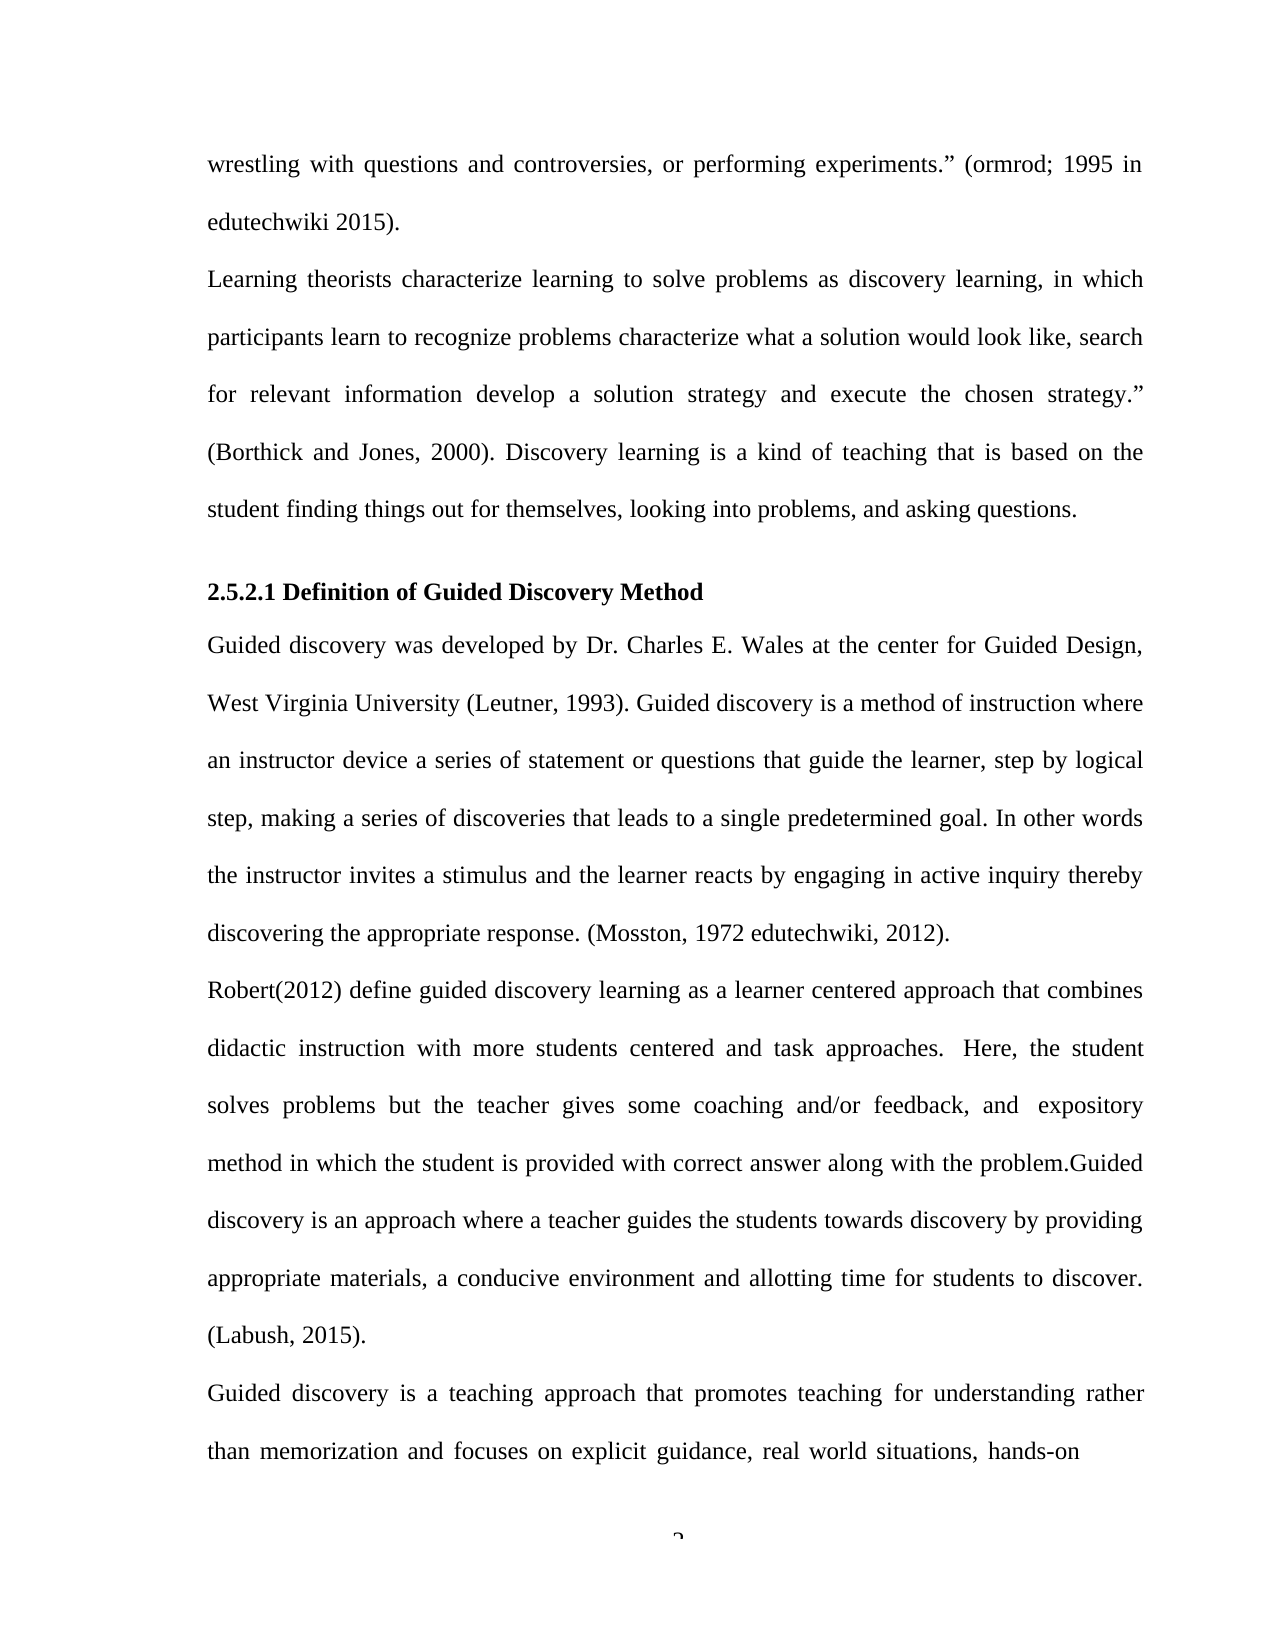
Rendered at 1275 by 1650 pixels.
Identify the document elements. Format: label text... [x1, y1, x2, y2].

subtitle Definition of Guided Discovery Method [207, 577, 1208, 606]
text Guided discovery is a teaching approach that promotes teaching for understanding rather than memorization and focuses on explicit guidance, real world situations, hands-on [207, 1378, 1144, 1464]
text wrestling with questions and controversies, or performing experiments.” (ormrod; 1995 in edutechwiki 2015). [207, 149, 1143, 235]
text Robert(2012) define guided discovery learning as a learner centered approach that combines didactic instruction with more students centered and task approaches. Here, the student solves problems but the teacher gives some coaching and/or feedback, and expository method in which the student is provided with correct answer along with the problem.Guided discovery is an approach where a teacher guides the students towards discovery by providing appropriate materials, a conducive environment and allotting time for students to discover. (Labush, 2015). [207, 976, 1144, 1349]
text Learning theorists characterize learning to solve problems as discovery learning, in which participants learn to recognize problems characterize what a solution would look like, search for relevant information develop a solution strategy and execute the chosen strategy.” (Borthick and Jones, 2000). Discovery learning is a kind of teaching that is based on the student finding things out for themselves, looking into problems, and asking questions. [207, 264, 1144, 523]
text Guided discovery was developed by Dr. Charles E. Wales at the center for Guided Design, West Virginia University (Leutner, 1993). Guided discovery is a method of instruction where an instructor device a series of statement or questions that guide the learner, step by logical step, making a series of discoveries that leads to a single predetermined goal. In other words the instructor invites a stimulus and the learner reacts by engaging in active inquiry thereby discovering the appropriate response. (Mosston, 1972 edutechwiki, 2012). [207, 630, 1144, 947]
